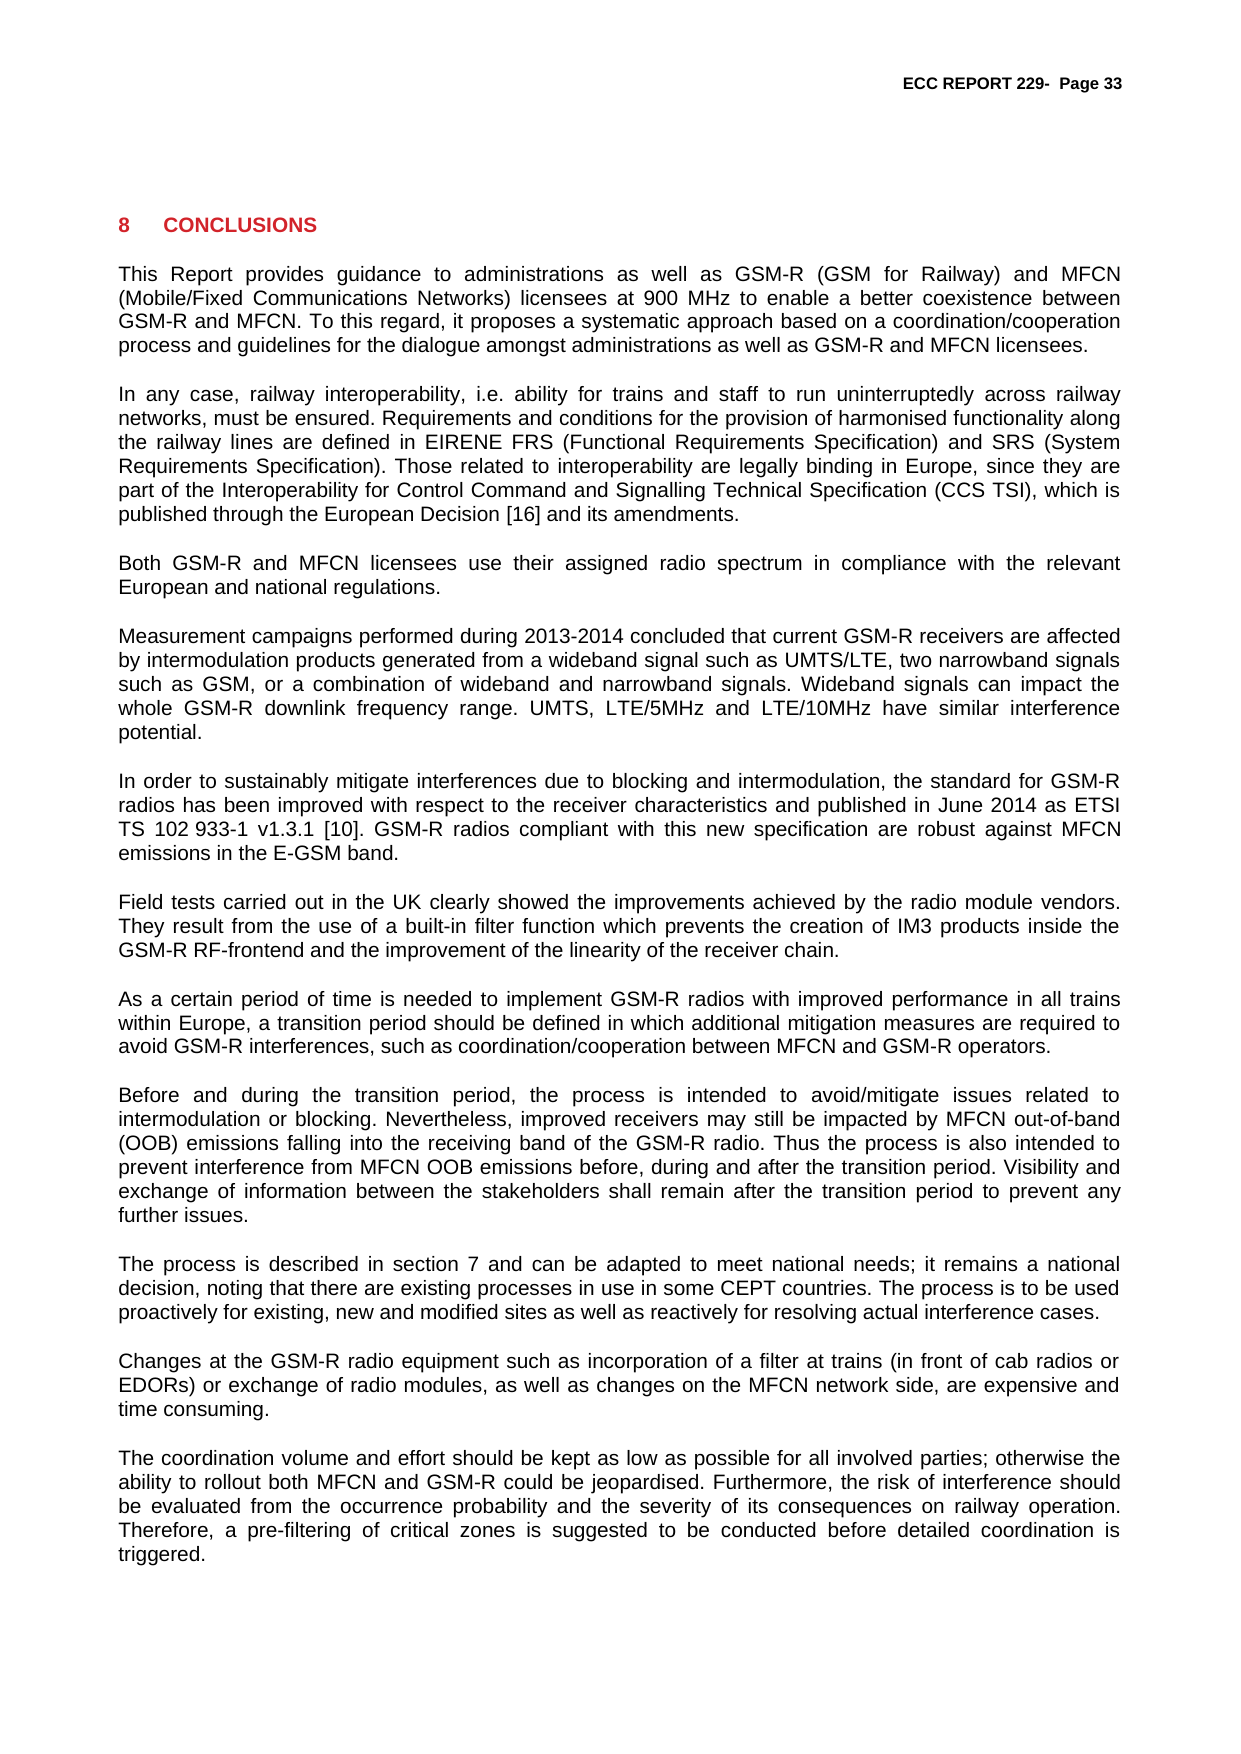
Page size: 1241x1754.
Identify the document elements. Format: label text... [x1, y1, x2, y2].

text The process is described in section 7 and can be adapted to meet national needs; it remains a national decision, noting that there are existing processes in use in some CEPT countries. The process is to be used proactively for existing, new and modified sites as well as reactively for resolving actual interference cases. [118, 1252, 1122, 1324]
text Changes at the GSM-R radio equipment such as incorporation of a filter at trains (in front of cab radios or EDORs) or exchange of radio modules, as well as changes on the MFCN network side, are expensive and time consuming. [118, 1349, 1122, 1421]
text This Report provides guidance to administrations as well as GSM-R (GSM for Railway) and MFCN (Mobile/Fixed Communications Networks) licensees at 900 MHz to enable a better coexistence between GSM-R and MFCN. To this regard, it proposes a systematic approach based on a coordination/cooperation process and guidelines for the dialogue amongst administrations as well as GSM-R and MFCN licensees. [118, 261, 1122, 357]
text As a certain period of time is needed to implement GSM-R radios with improved performance in all trains within Europe, a transition period should be defined in which additional mitigation measures are required to avoid GSM-R interferences, such as coordination/cooperation between MFCN and GSM-R operators. [118, 986, 1122, 1058]
text In any case, railway interoperability, i.e. ability for trains and staff to run uninterruptedly across railway networks, must be ensured. Requirements and conditions for the provision of harmonised functionality along the railway lines are defined in EIRENE FRS (Functional Requirements Specification) and SRS (System Requirements Specification). Those related to interoperability are legally binding in Europe, since they are part of the Interoperability for Control Command and Signalling Technical Specification (CCS TSI), which is published through the European Decision [16] and its amendments. [118, 382, 1122, 526]
text In order to sustainably mitigate interferences due to blocking and intermodulation, the standard for GSM-R radios has been improved with respect to the receiver characteristics and published in June 2014 as ETSI TS 102 933-1 v1.3.1 [10]. GSM-R radios compliant with this new specification are robust against MFCN emissions in the E-GSM band. [118, 769, 1122, 864]
text Measurement campaigns performed during 2013-2014 concluded that current GSM-R receivers are affected by intermodulation products generated from a wideband signal such as UMTS/LTE, two narrowband signals such as GSM, or a combination of wideband and narrowband signals. Wideband signals can impact the whole GSM-R downlink frequency range. UMTS, LTE/5MHz and LTE/10MHz have similar interference potential. [118, 624, 1122, 744]
text Field tests carried out in the UK clearly showed the improvements achieved by the radio module vendors. They result from the use of a built-in filter function which prevents the creation of IM3 products inside the GSM-R RF-frontend and the improvement of the linearity of the receiver chain. [118, 889, 1122, 961]
text Before and during the transition period, the process is intended to avoid/mitigate issues related to intermodulation or blocking. Nevertheless, improved receivers may still be impacted by MFCN out-of-band (OOB) emissions falling into the receiving band of the GSM-R radio. Thus the process is also intended to prevent interference from MFCN OOB emissions before, during and after the transition period. Visibility and exchange of information between the stakeholders shall remain after the transition period to prevent any further issues. [118, 1083, 1122, 1227]
subtitle Conclusions [118, 212, 1122, 236]
text The coordination volume and effort should be kept as low as possible for all involved parties; otherwise the ability to rollout both MFCN and GSM-R could be jeopardised. Furthermore, the risk of interference should be evaluated from the occurrence probability and the severity of its consequences on railway operation. Therefore, a pre-filtering of critical zones is suggested to be conducted before detailed coordination is triggered. [118, 1446, 1122, 1566]
text Both GSM-R and MFCN licensees use their assigned radio spectrum in compliance with the relevant European and national regulations. [118, 551, 1122, 599]
